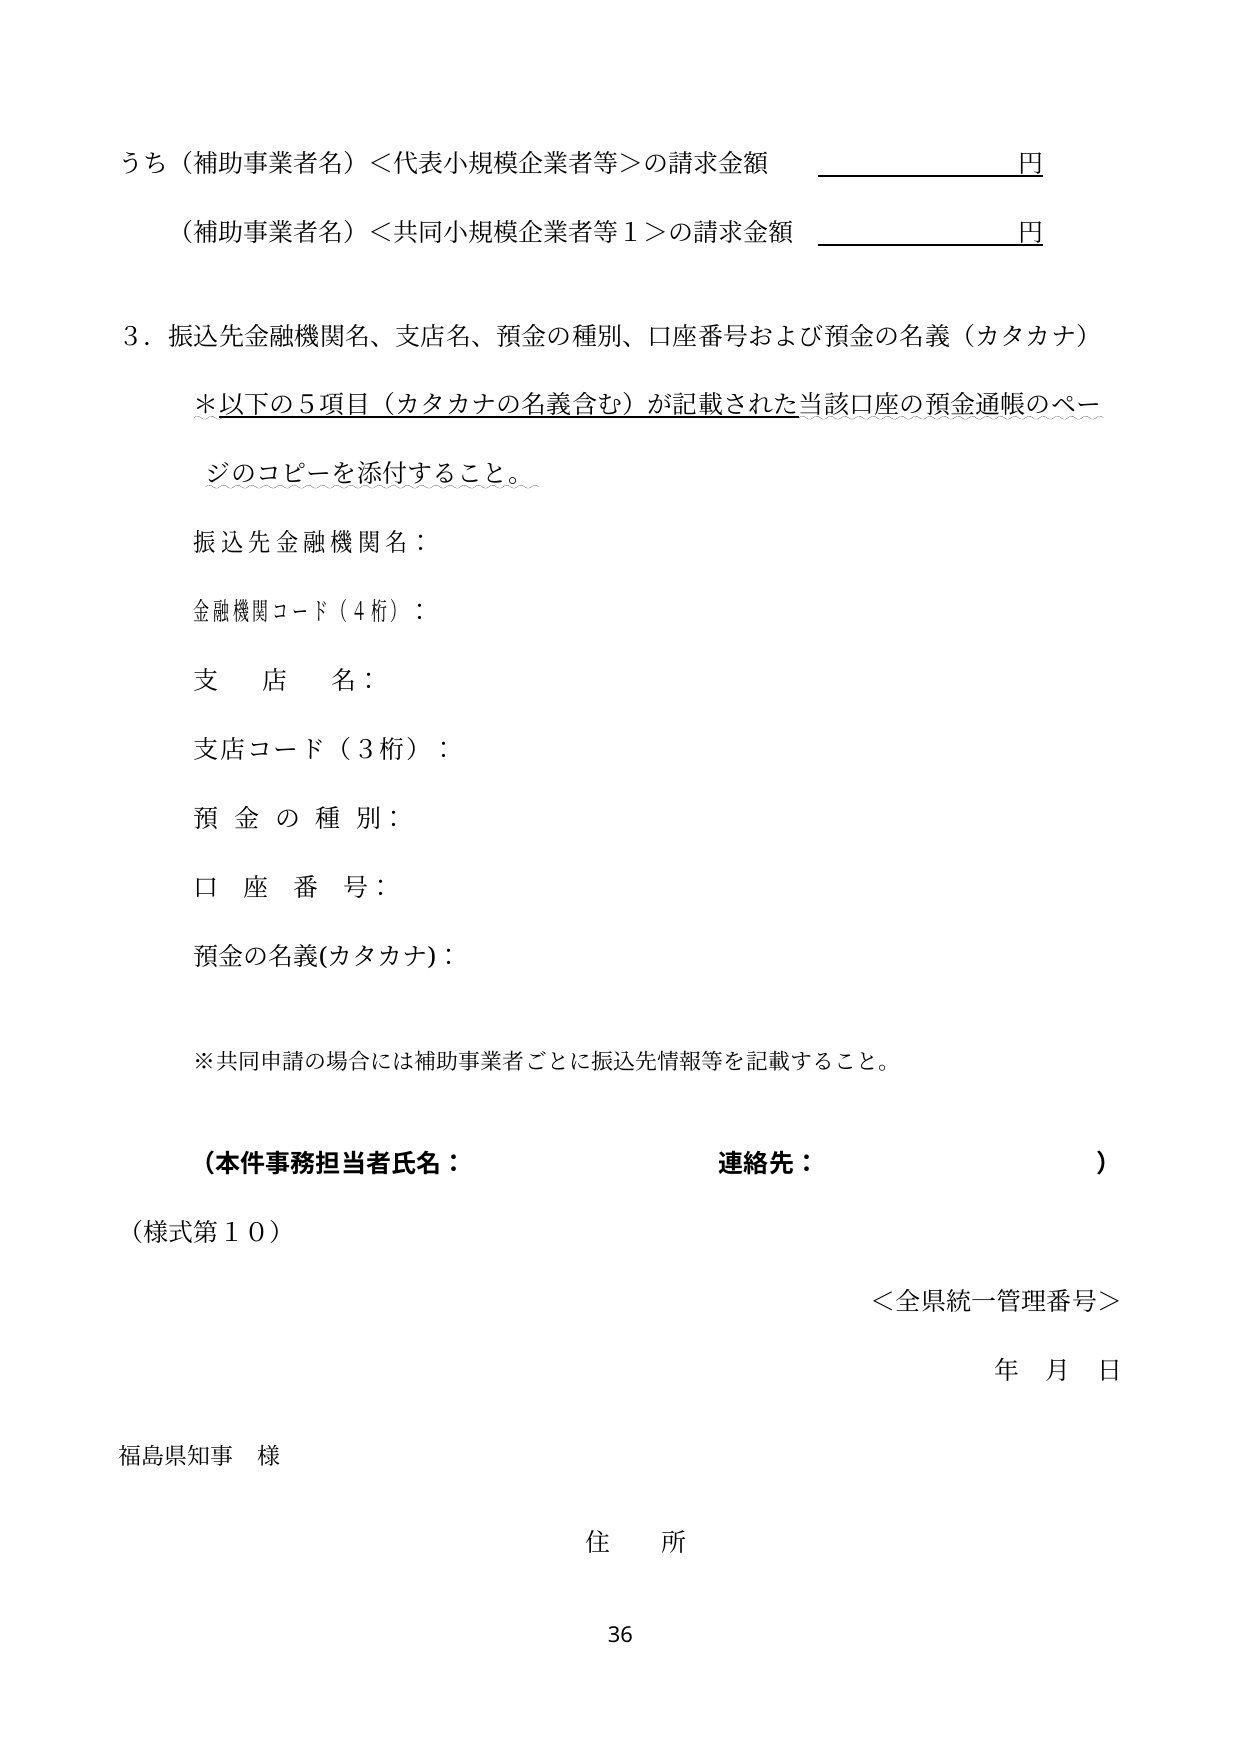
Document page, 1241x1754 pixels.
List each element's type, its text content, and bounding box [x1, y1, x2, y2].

text ＊以下の５項目（カタカナの名義含む）が記載された当該口座の預金通帳のペー [118, 369, 1122, 438]
text （様式第１０） [118, 1196, 1122, 1265]
text 金融機関コード（４桁）： [118, 576, 1122, 644]
text 年 月 日 [118, 1334, 1122, 1403]
text ＜全県統一管理番号＞ [118, 1265, 1122, 1334]
text うち（補助事業者名）＜代表小規模企業者等＞の請求金額 円 [118, 127, 1122, 196]
text 福島県知事 様 [118, 1438, 1122, 1472]
text ジのコピーを添付すること。 [206, 438, 1122, 507]
text 口座番号： [118, 851, 1122, 920]
text ※共同申請の場合には補助事業者ごとに振込先情報等を記載すること。 [118, 1024, 1122, 1093]
text ３．振込先金融機関名、支店名、預金の種別、口座番号および預金の名義（カタカナ） [118, 300, 1122, 369]
text 住 所 [118, 1507, 1122, 1576]
text （本件事務担当者氏名： 連絡先： ） [118, 1127, 1122, 1196]
text 支店名： [118, 644, 1122, 713]
text 振込先金融機関名： [118, 507, 1122, 576]
text 支店コード（３桁）： [118, 713, 1122, 782]
text 預金の名義(カタカナ)： [118, 920, 1122, 989]
text （補助事業者名）＜共同小規模企業者等１＞の請求金額 円 [118, 196, 1122, 265]
text 預金の種別： [118, 782, 1122, 851]
